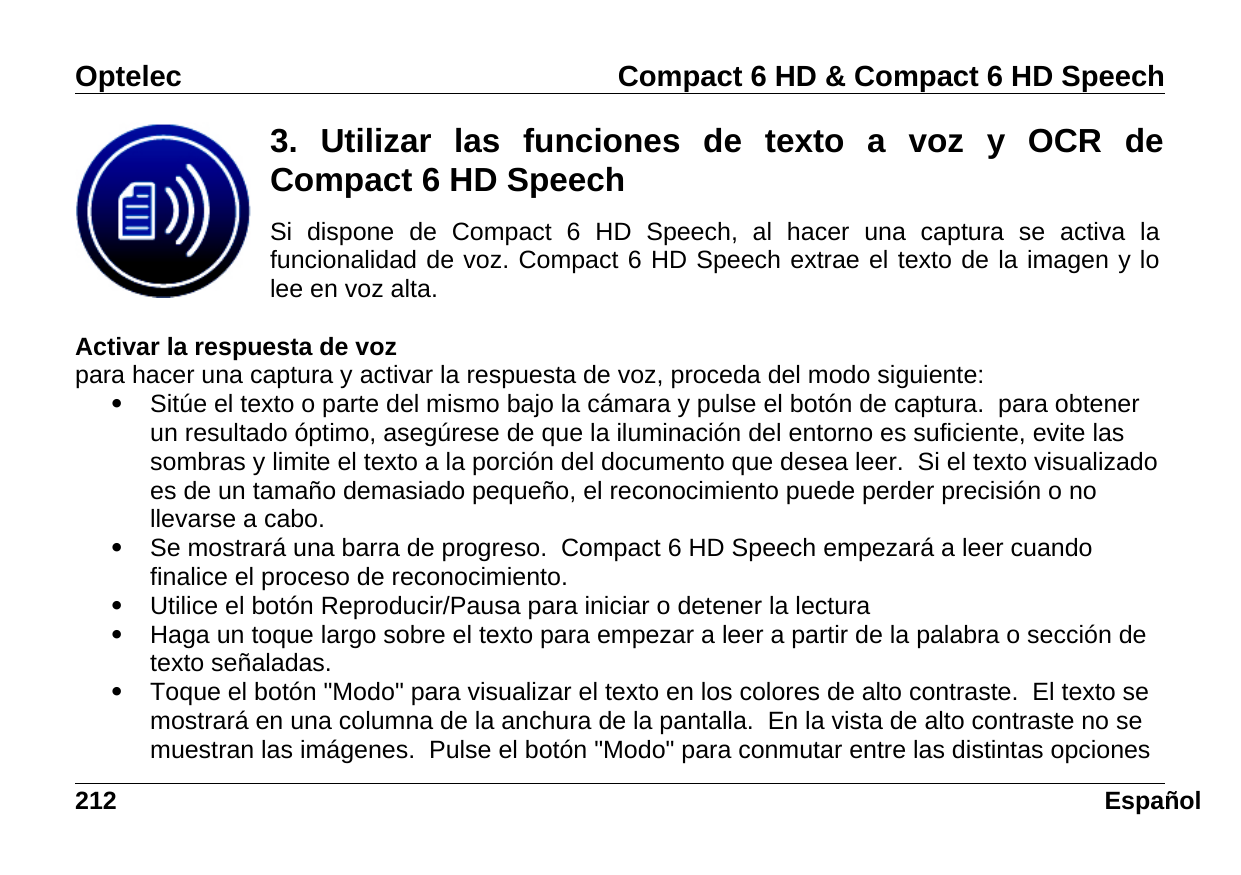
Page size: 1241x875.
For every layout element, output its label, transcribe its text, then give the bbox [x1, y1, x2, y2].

list Sitúe el texto o parte del mismo bajo la cámara y pulse el botón de captura. para obtener un resultado óptimo, asegúrese de que la iluminación del entorno es suficiente, evite las sombras y limite el texto a la porción del documento que desea leer. Si el texto visualizado es de un tamaño demasiado pequeño, el reconocimiento puede perder precisión o no llevarse a cabo. [112, 389, 1161, 533]
picture [75, 122, 252, 298]
list Utilice el botón Reproducir/Pausa para iniciar o detener la lectura [112, 591, 1161, 619]
subtitle 3. Utilizar las funciones de texto a voz y OCR de Compact 6 HD Speech [75, 121, 1165, 198]
text para hacer una captura y activar la respuesta de voz, proceda del modo siguiente: [75, 361, 1161, 389]
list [112, 677, 1161, 763]
text Si dispone de Compact 6 HD Speech, al hacer una captura se activa la funcionalidad de voz. Compact 6 HD Speech extrae el texto de la imagen y lo lee en voz alta. [75, 217, 1161, 303]
list Se mostrará una barra de progreso. Compact 6 HD Speech empezará a leer cuando finalice el proceso de reconocimiento. [112, 533, 1161, 591]
list Haga un toque largo sobre el texto para empezar a leer a partir de la palabra o sección de texto señaladas. [112, 619, 1161, 677]
text Activar la respuesta de voz [75, 332, 1161, 361]
